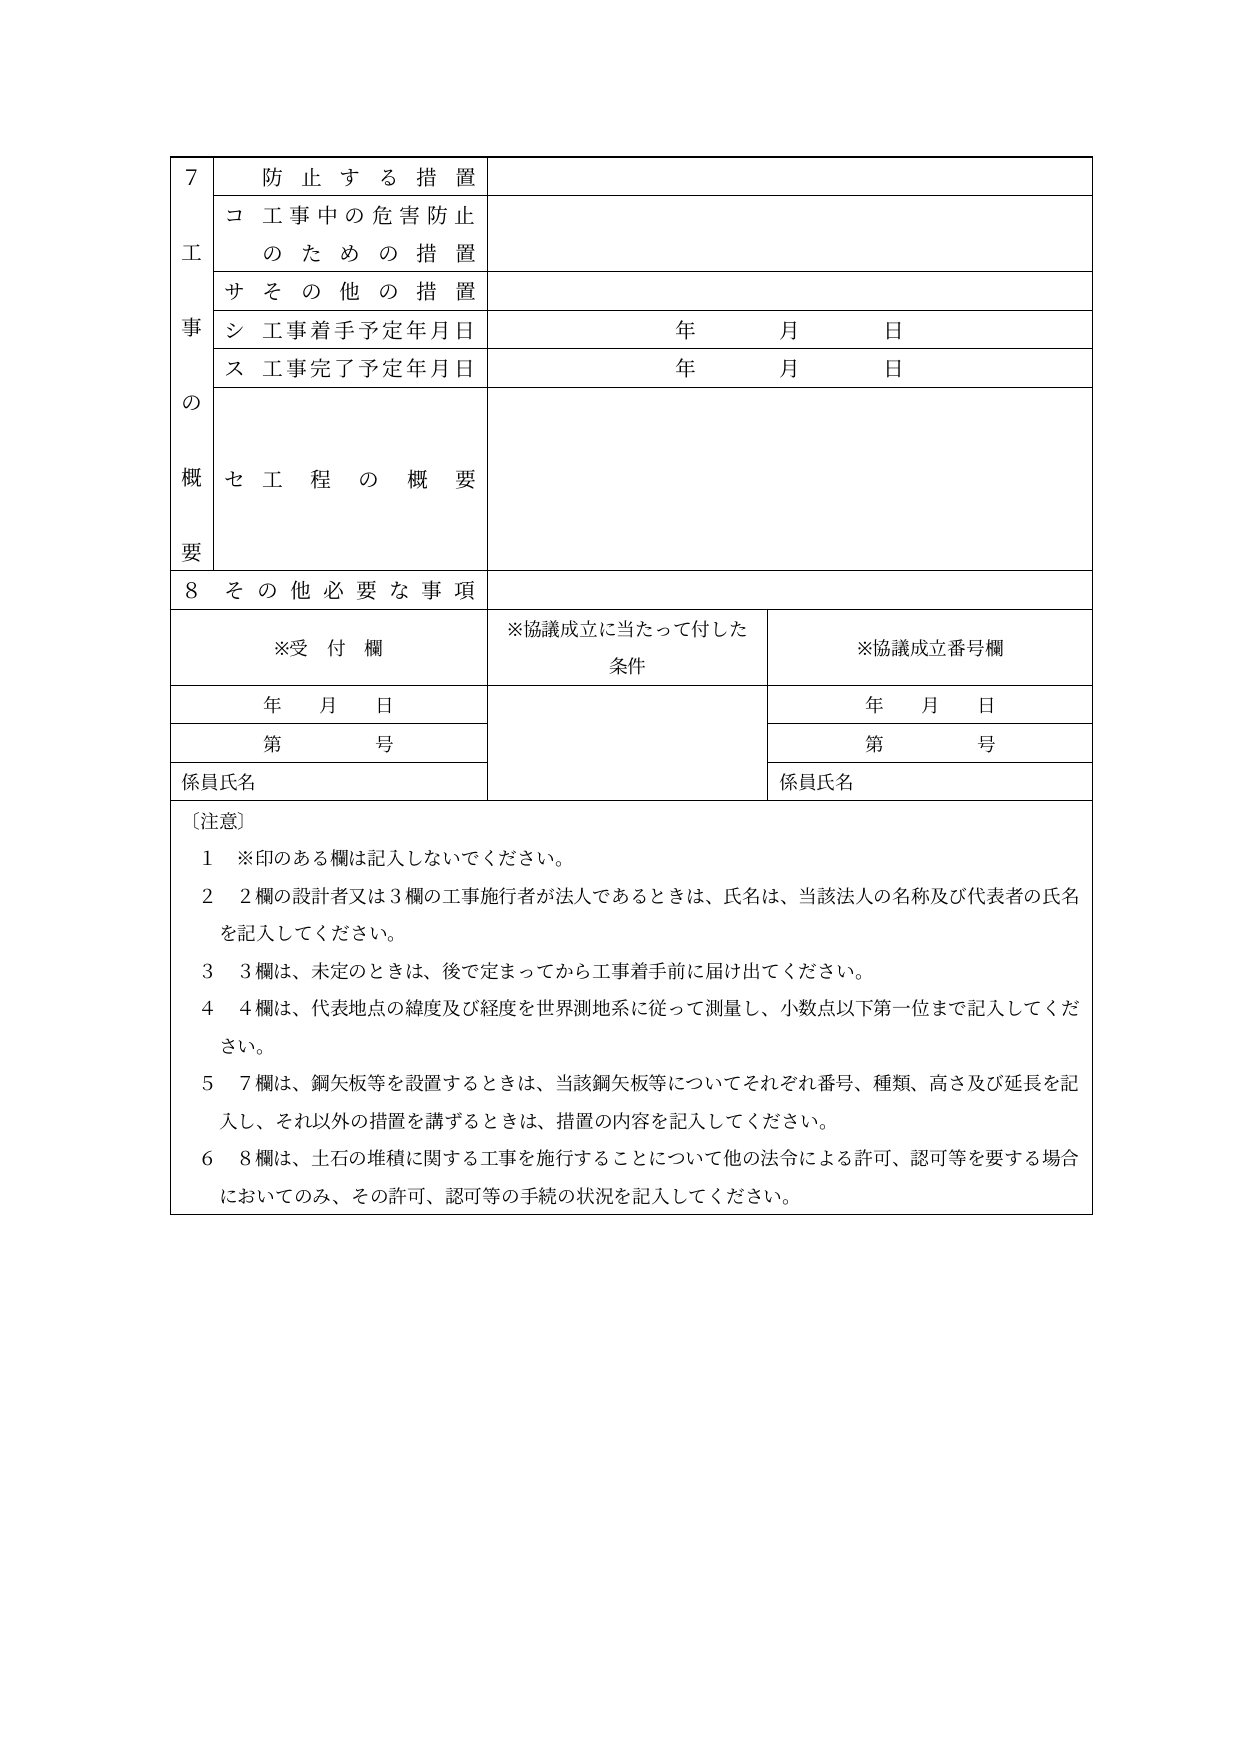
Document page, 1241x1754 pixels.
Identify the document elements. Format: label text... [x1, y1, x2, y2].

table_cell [251, 158, 487, 195]
table_cell ※協議成立に当たって付した条件 [488, 610, 767, 684]
table_cell ※受 付 欄 [171, 610, 487, 684]
table_cell 第 号 [768, 724, 1092, 762]
table_cell [488, 158, 1092, 195]
table_cell その他の措置 [251, 272, 487, 309]
table_cell 年 月 日 [171, 686, 487, 723]
table_cell ８ [171, 571, 213, 608]
table_cell 年 月 日 [768, 686, 1092, 723]
table_cell 工事着手予定年月日 [251, 311, 487, 348]
table_cell その他必要な事項 [213, 571, 487, 608]
table_cell 工程の概要 [251, 388, 487, 570]
table_cell [488, 196, 1092, 271]
table_cell ケ [214, 158, 251, 195]
table_cell [488, 686, 767, 800]
table_cell [488, 272, 1092, 309]
table_cell サ [214, 272, 251, 309]
table_cell セ [214, 388, 251, 570]
table_cell [488, 388, 1092, 570]
table_cell [488, 571, 1092, 608]
table_cell 〔注意〕 １ ※印のある欄は記入しないでください。 ２ ２欄の設計者又は３欄の工事施行者が法人であるときは、氏名は、当該法人の名称及び代表者の氏名を記入してください。 ３ ３欄は、未定のときは、後で定まってから工事着手前に届け出てください。 ４ ４欄は、代表地点の緯度及び経度を世界測地系に従って測量し、小数点以下第一位まで記入してください。 ５ ７欄は、鋼矢板等を設置するときは、当該鋼矢板等についてそれぞれ番号、種類、高さ及び延長を記入し、それ以外の措置を講ずるときは、措置の内容を記入してください。 ６ ８欄は、土石の堆積に関する工事を施行することについて他の法令による許可、認可等を要する場合においてのみ、その許可、認可等の手続の状況を記入してください。 [171, 801, 1092, 1214]
table_cell 年 月 日 [488, 349, 1092, 387]
table_cell シ [214, 311, 251, 348]
table_cell 第 号 [171, 724, 487, 762]
table_cell 係員氏名 [171, 763, 487, 800]
table_cell ※協議成立番号欄 [768, 610, 1092, 684]
table_cell ス [214, 349, 251, 387]
table_cell 係員氏名 [768, 763, 1092, 800]
table_cell 年 月 日 [488, 311, 1092, 348]
table_cell 工事中の危害防止 のための措置 [251, 196, 487, 271]
table_cell 工事完了予定年月日 [251, 349, 487, 387]
table_cell コ [214, 196, 251, 271]
